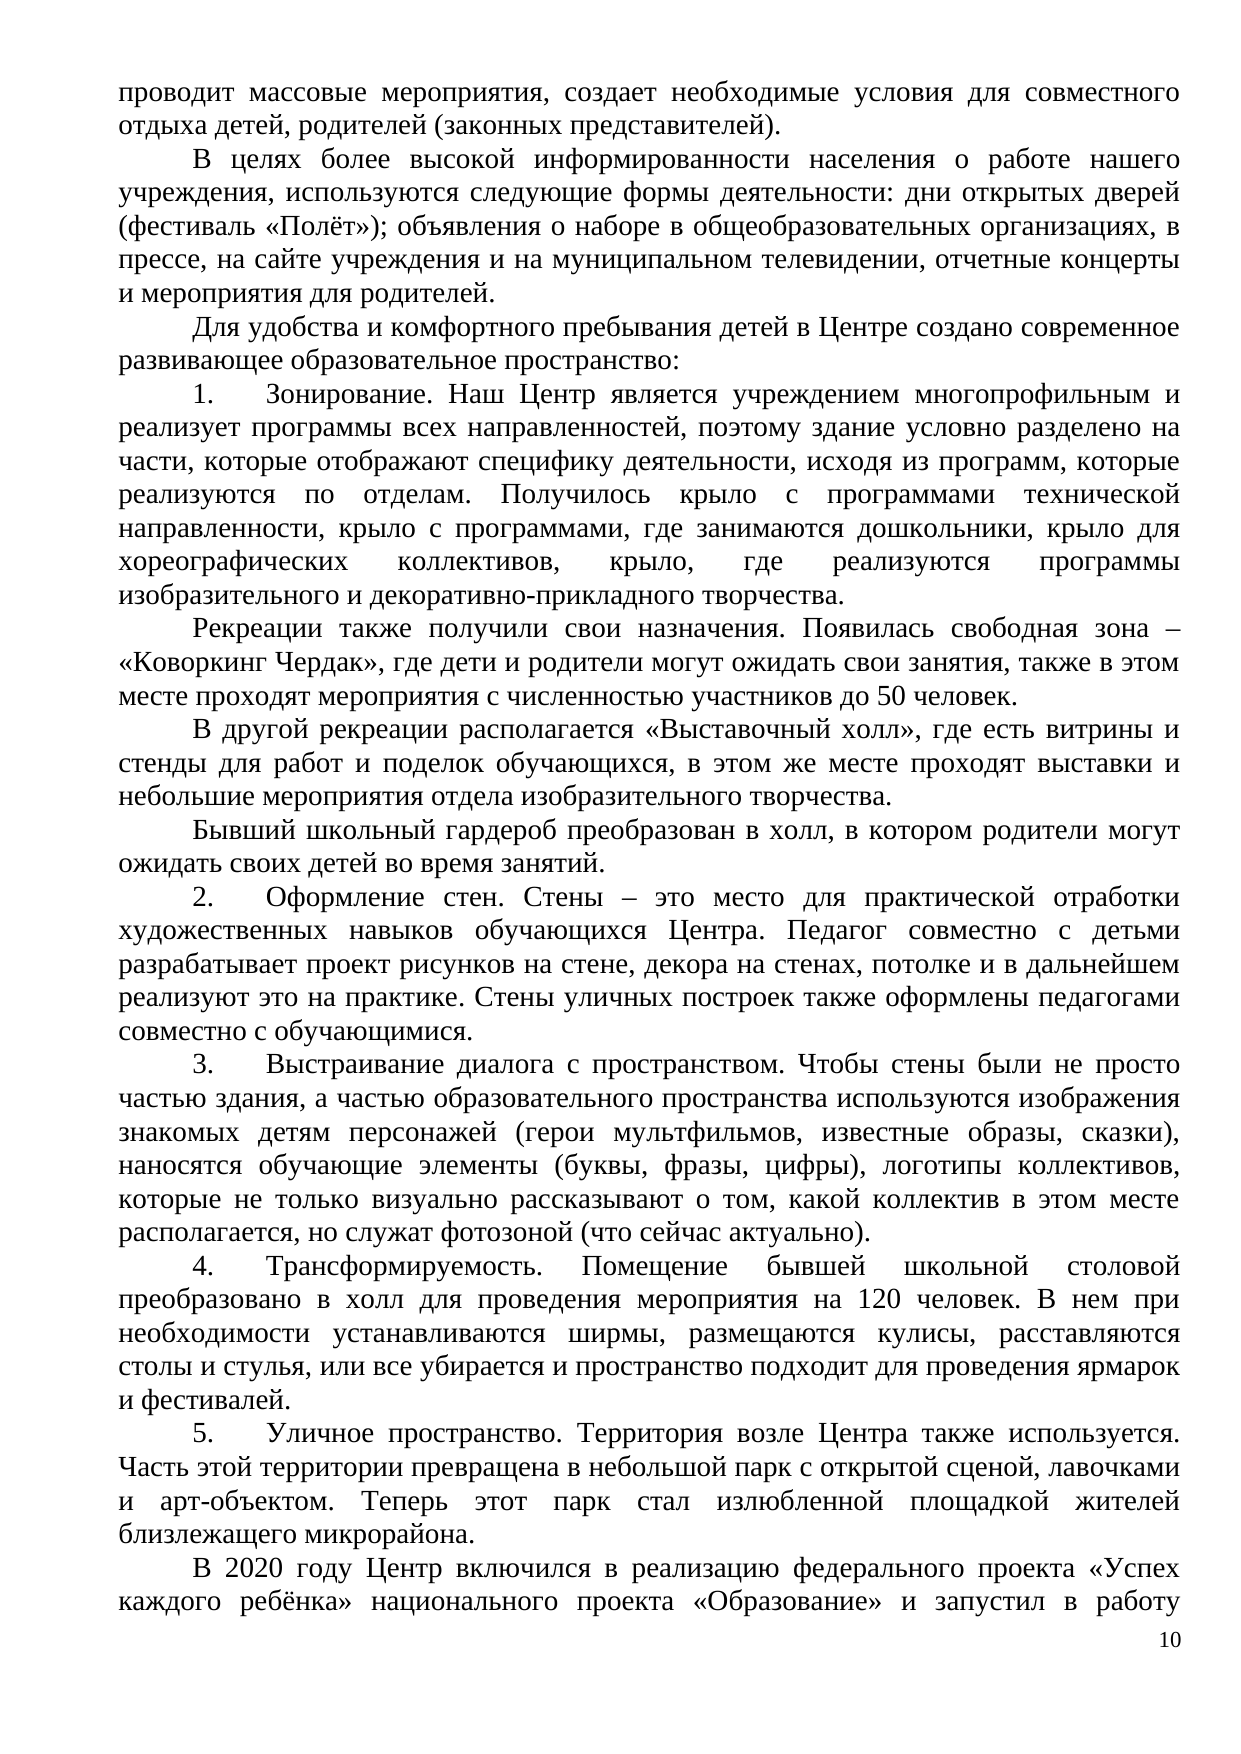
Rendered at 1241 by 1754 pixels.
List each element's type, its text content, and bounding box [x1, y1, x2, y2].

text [118, 1550, 1181, 1617]
list В другой рекреации располагается «Выставочный холл», где есть витрины и стенды для работ и поделок обучающихся, в этом же месте проходят выставки и небольшие мероприятия отдела изобразительного творчества. [118, 711, 1181, 812]
list Рекреации также получили свои назначения. Появилась свободная зона – «Коворкинг Чердак», где дети и родители могут ожидать свои занятия, также в этом месте проходят мероприятия с численностью участников до 50 человек. [118, 611, 1181, 711]
list Выстраивание диалога с пространством. Чтобы стены были не просто частью здания, а частью образовательного пространства используются изображения знакомых детям персонажей (герои мультфильмов, известные образы, сказки), наносятся обучающие элементы (буквы, фразы, цифры), логотипы коллективов, которые не только визуально рассказывают о том, какой коллектив в этом месте располагается, но служат фотозоной (что сейчас актуально). [118, 1047, 1181, 1248]
list Оформление стен. Стены – это место для практической отработки художественных навыков обучающихся Центра. Педагог совместно с детьми разрабатывает проект рисунков на стене, декора на стенах, потолке и в дальнейшем реализуют это на практике. Стены уличных построек также оформлены педагогами совместно с обучающимися. [118, 879, 1181, 1047]
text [118, 74, 1181, 141]
text Для удобства и комфортного пребывания детей в Центре создано современное развивающее образовательное пространство: [118, 309, 1181, 376]
text В целях более высокой информированности населения о работе нашего учреждения, используются следующие формы деятельности: дни открытых дверей (фестиваль «Полёт»); объявления о наборе в общеобразовательных организациях, в прессе, на сайте учреждения и на муниципальном телевидении, отчетные концерты и мероприятия для родителей. [118, 141, 1181, 309]
list Бывший школьный гардероб преобразован в холл, в котором родители могут ожидать своих детей во время занятий. [118, 812, 1181, 879]
list Трансформируемость. Помещение бывшей школьной столовой преобразовано в холл для проведения мероприятия на 120 человек. В нем при необходимости устанавливаются ширмы, размещаются кулисы, расставляются столы и стулья, или все убирается и пространство подходит для проведения ярмарок и фестивалей. [118, 1248, 1181, 1416]
list Зонирование. Наш Центр является учреждением многопрофильным и реализует программы всех направленностей, поэтому здание условно разделено на части, которые отображают специфику деятельности, исходя из программ, которые реализуются по отделам. Получилось крыло с программами технической направленности, крыло с программами, где занимаются дошкольники, крыло для хореографических коллективов, крыло, где реализуются программы изобразительного и декоративно-прикладного творчества. [118, 376, 1181, 611]
list Уличное пространство. Территория возле Центра также используется. Часть этой территории превращена в небольшой парк с открытой сценой, лавочками и арт-объектом. Теперь этот парк стал излюбленной площадкой жителей близлежащего микрорайона. [118, 1416, 1181, 1550]
